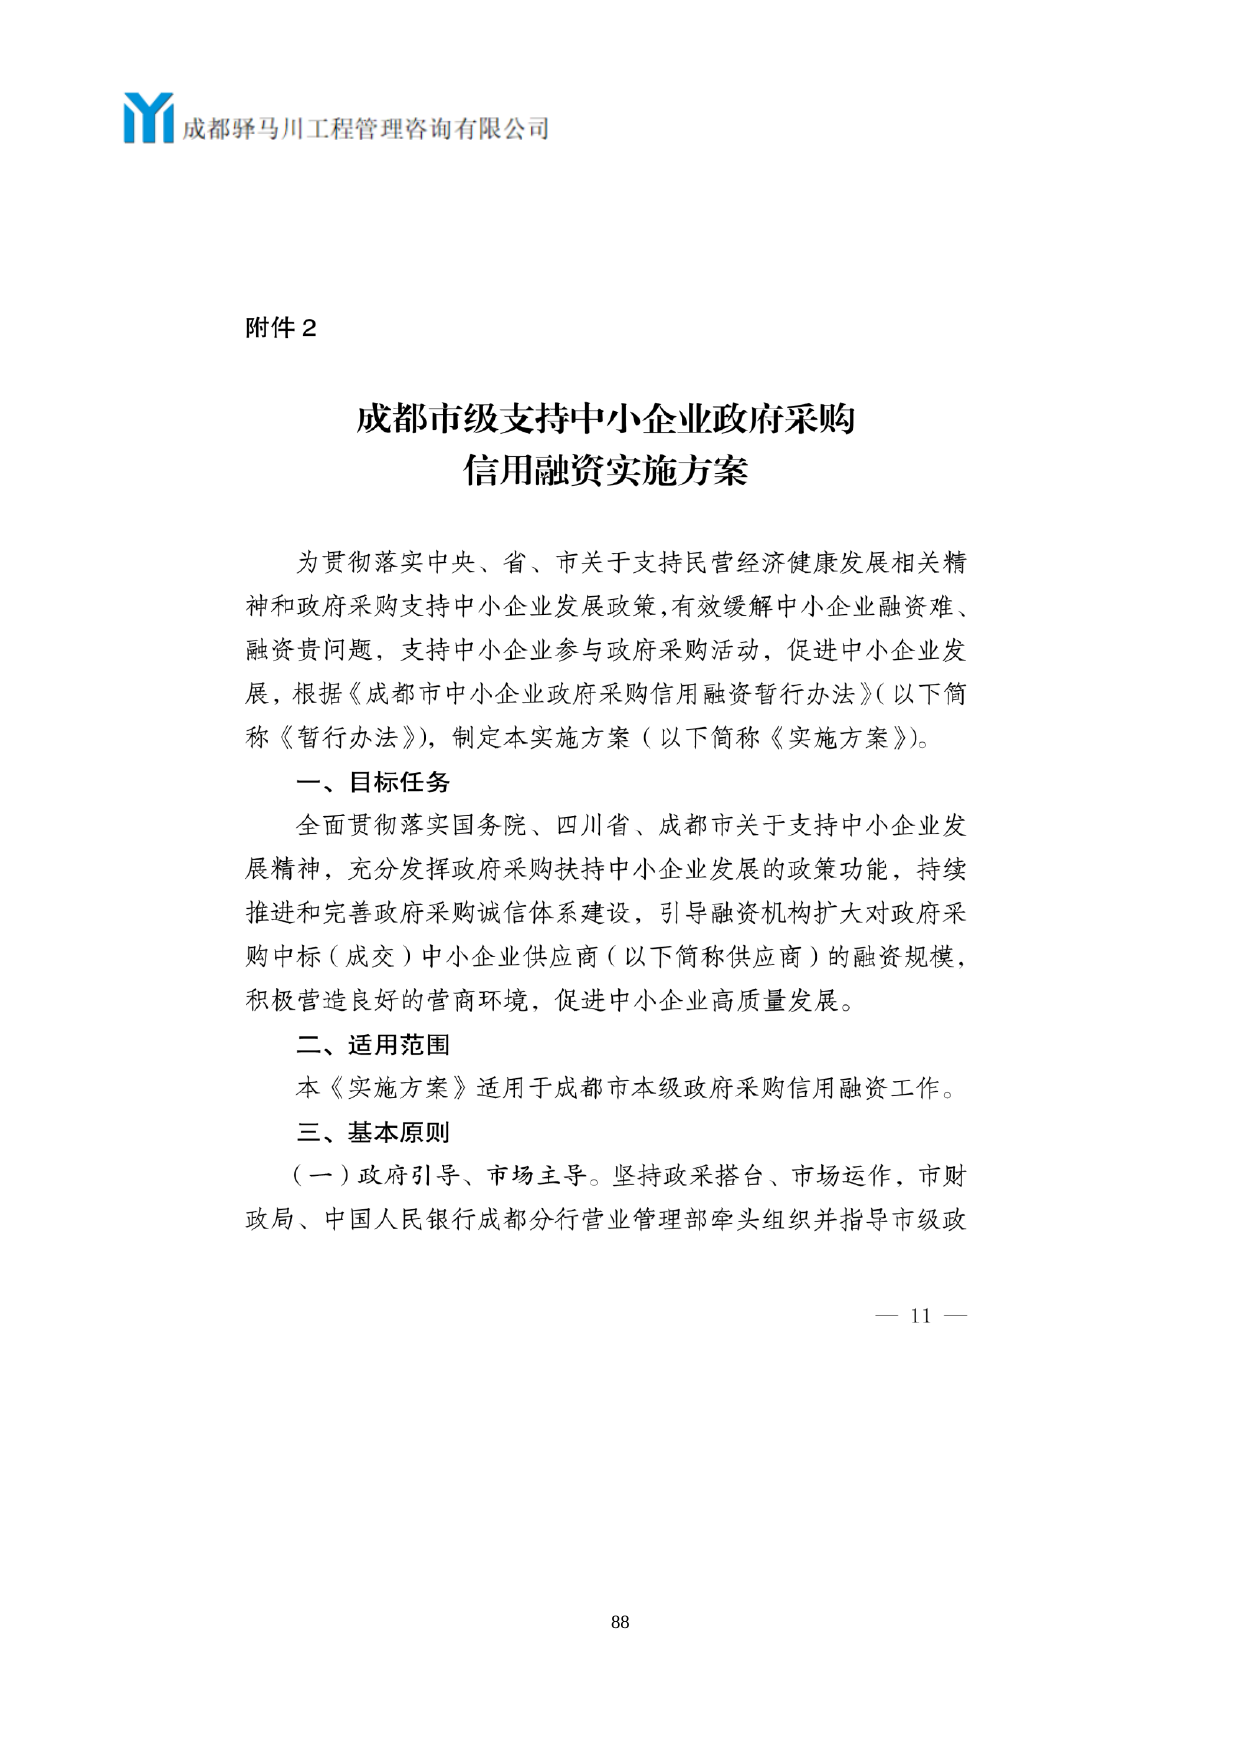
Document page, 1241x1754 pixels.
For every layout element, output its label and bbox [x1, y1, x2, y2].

picture [118, 88, 1090, 1424]
